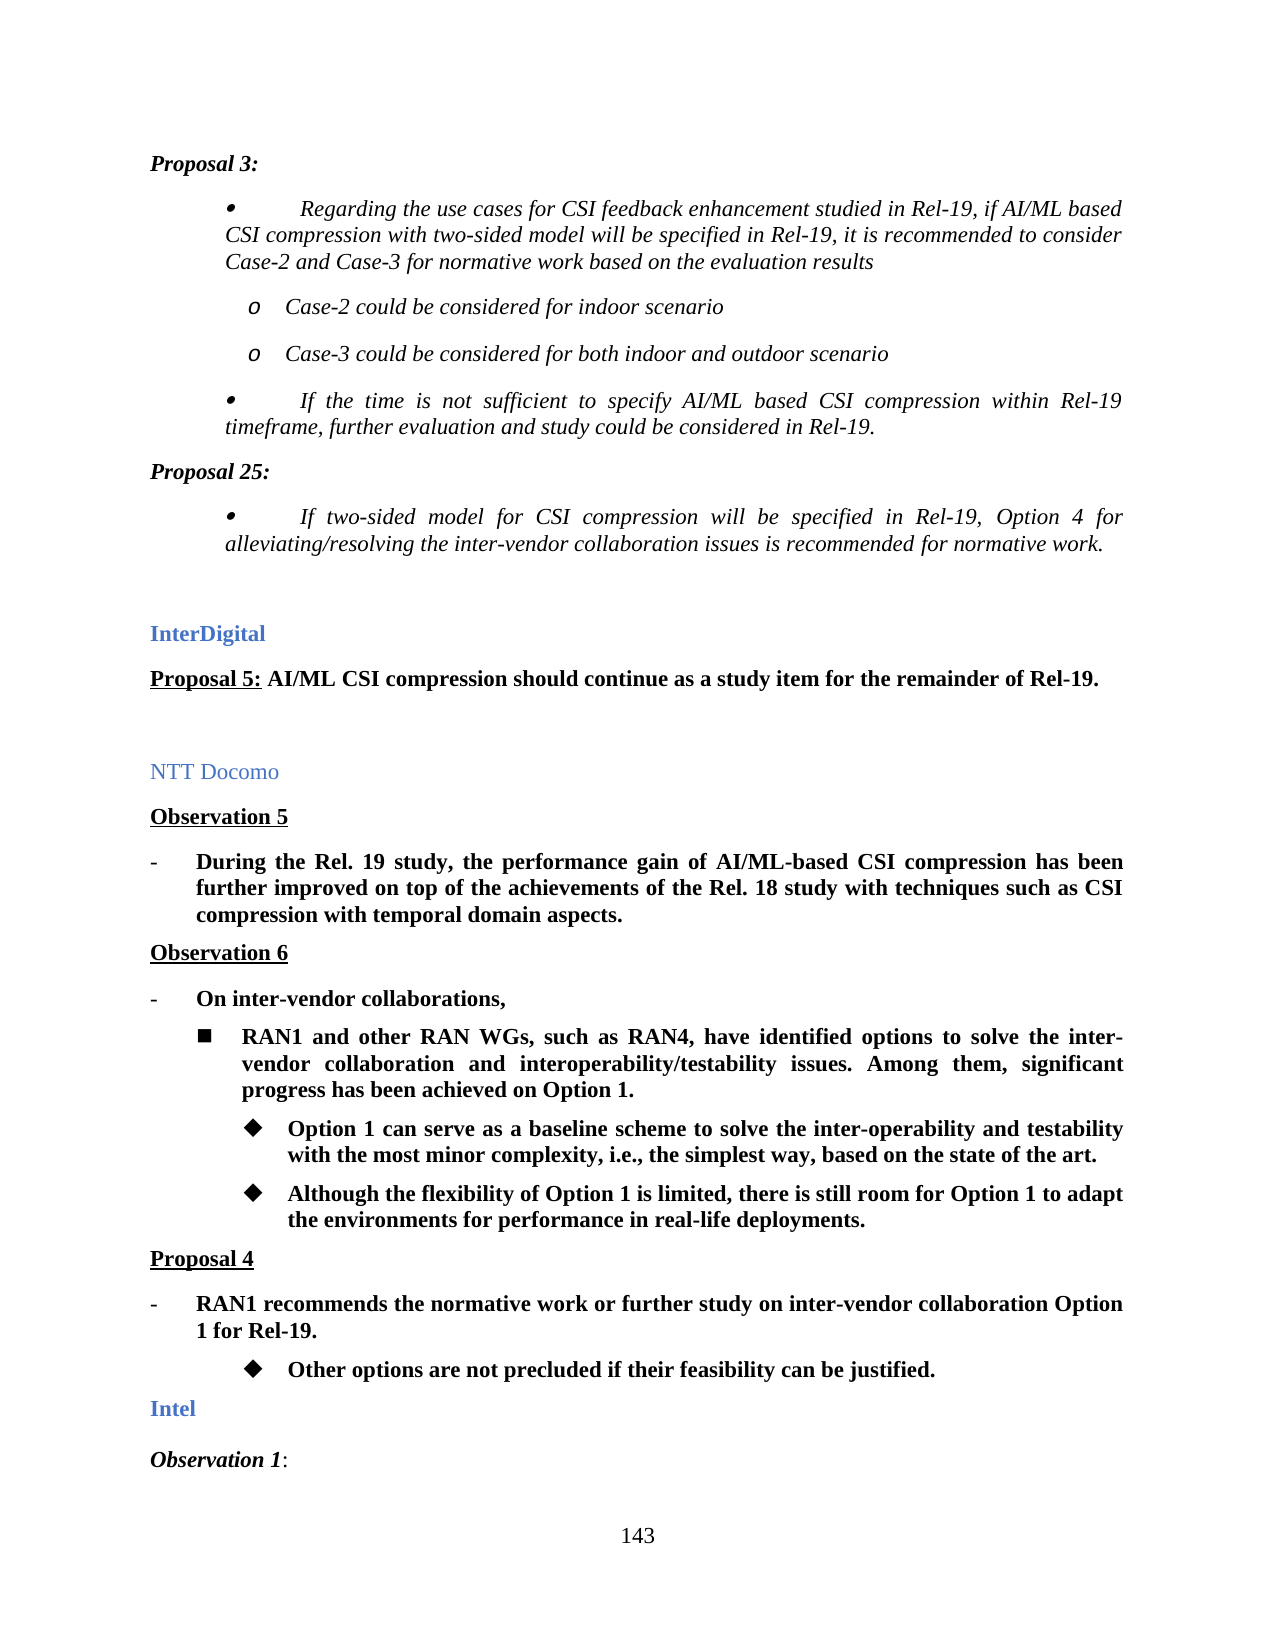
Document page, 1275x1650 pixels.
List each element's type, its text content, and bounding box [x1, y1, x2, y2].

list Option 1 can serve as a baseline scheme to solve the inter-operability and testability with the most minor complexity, i.e., the simplest way, based on the state of the art. [242, 1115, 1125, 1168]
text Proposal 4 [150, 1245, 1125, 1272]
text Proposal 5: AI/ML CSI compression should continue as a study item for the remainder of Rel-19. [150, 665, 1125, 691]
text Intel [150, 1394, 1125, 1421]
list Proposal 3: [150, 150, 1125, 176]
text NTT Docomo [150, 758, 1125, 784]
list Case-3 could be considered for both indoor and outdoor scenario [247, 340, 1125, 368]
text InterDigital [150, 620, 1125, 646]
list If the time is not sufficient to specify AI/ML based CSI compression within Rel-19 timeframe, further evaluation and study could be considered in Rel-19. [225, 387, 1125, 439]
list RAN1 recommends the normative work or further study on inter-vendor collaboration Option 1 for Rel-19. [150, 1291, 1125, 1343]
list If two-sided model for CSI compression will be specified in Rel-19, Option 4 for alleviating/resolving the inter-vendor collaboration issues is recommended for normative work. [225, 503, 1125, 556]
list On inter-vendor collaborations, [150, 984, 1125, 1011]
list Although the flexibility of Option 1 is limited, there is still room for Option 1 to adapt the environments for performance in real-life deployments. [242, 1180, 1125, 1233]
text Observation 5 [150, 803, 1125, 829]
text Observation 1: [150, 1446, 1125, 1472]
list Case-2 could be considered for indoor scenario [247, 293, 1125, 321]
text Proposal 25: [150, 458, 1125, 485]
list Regarding the use cases for CSI feedback enhancement studied in Rel-19, if AI/ML based CSI compression with two-sided model will be specified in Rel-19, it is recommended to consider Case-2 and Case-3 for normative work based on the evaluation results [225, 195, 1125, 274]
list RAN1 and other RAN WGs, such as RAN4, have identified options to solve the inter-vendor collaboration and interoperability/testability issues. Among them, significant progress has been achieved on Option 1. [196, 1023, 1125, 1102]
text Observation 6 [150, 939, 1125, 966]
list During the Rel. 19 study, the performance gain of AI/ML-based CSI compression has been further improved on top of the achievements of the Rel. 18 study with techniques such as CSI compression with temporal domain aspects. [150, 848, 1125, 927]
list Other options are not precluded if their feasibility can be justified. [242, 1356, 1125, 1382]
